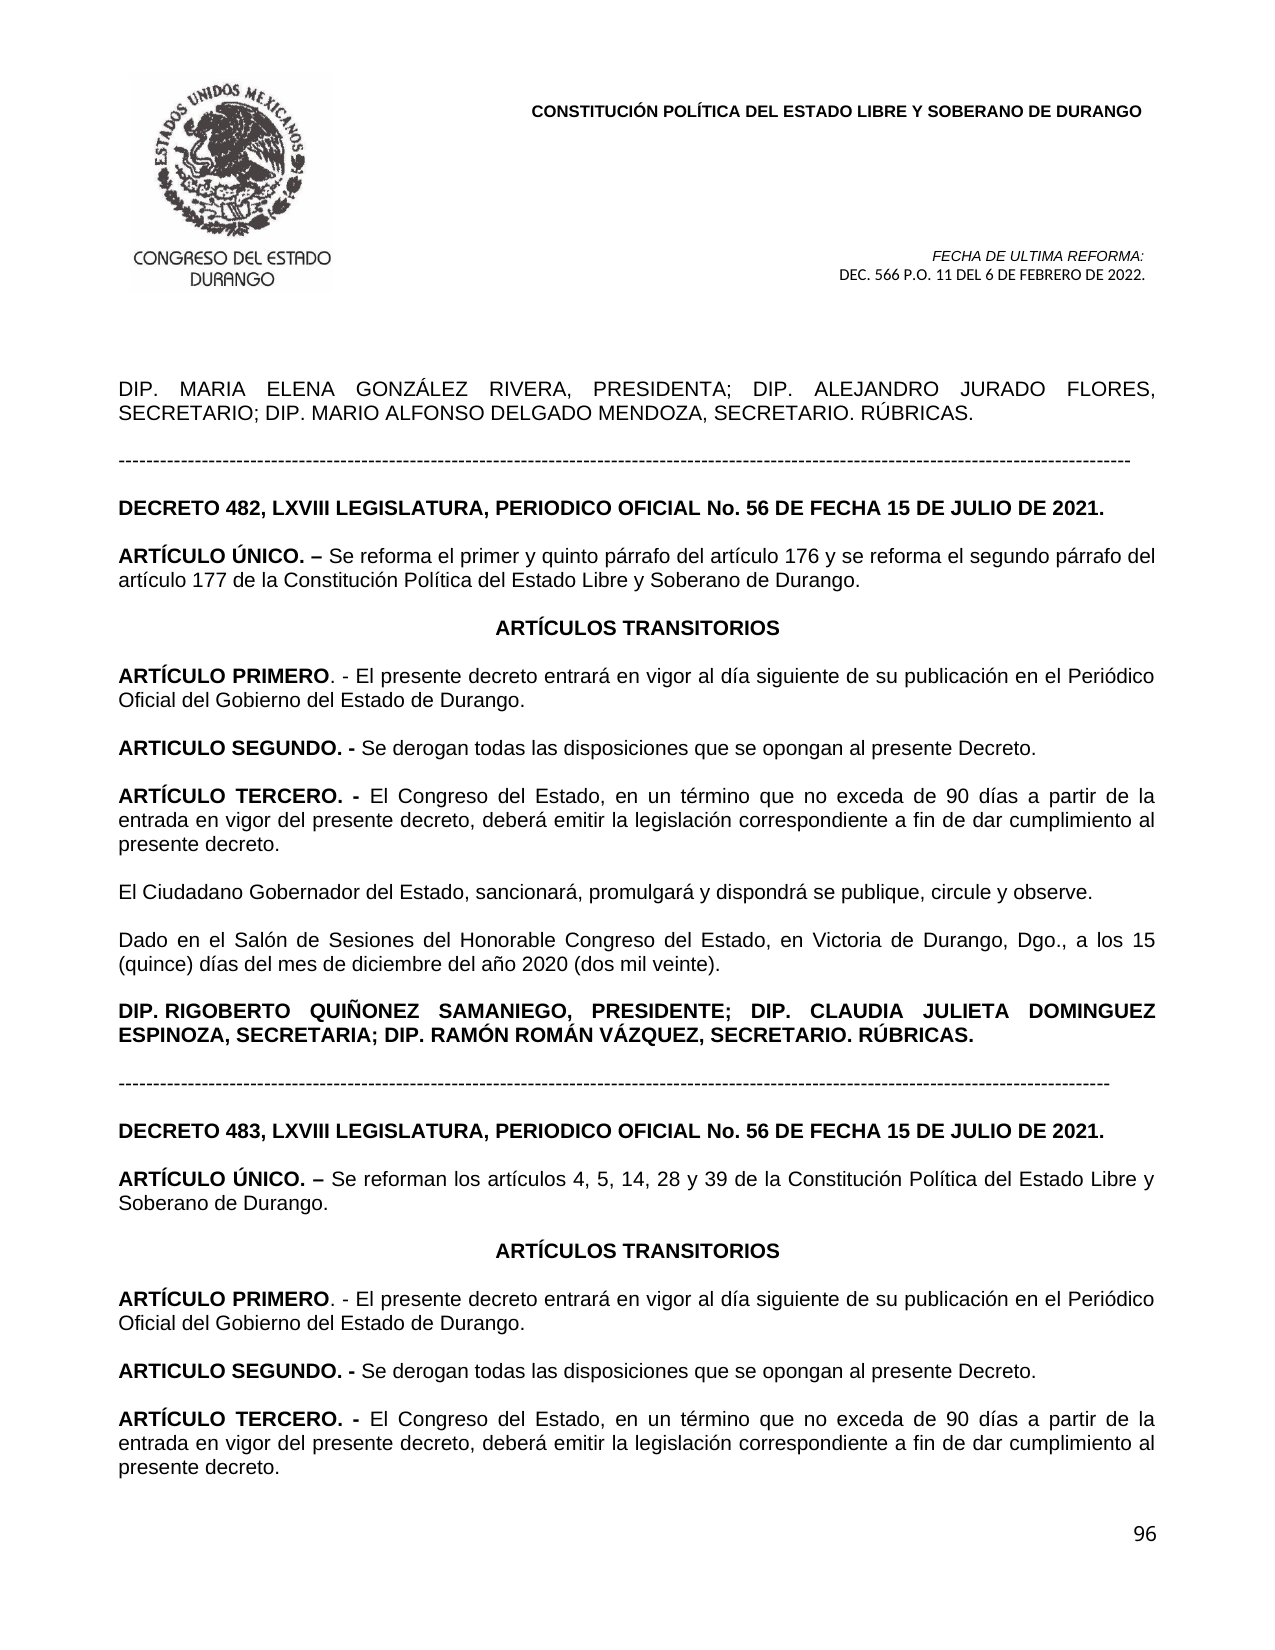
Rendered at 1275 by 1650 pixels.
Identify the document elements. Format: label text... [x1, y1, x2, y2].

text ARTÍCULO PRIMERO. - El presente decreto entrará en vigor al día siguiente de su publicación en el Periódico Oficial del Gobierno del Estado de Durango. [118, 1287, 1157, 1335]
text ARTÍCULO TERCERO. - El Congreso del Estado, en un término que no exceda de 90 días a partir de la entrada en vigor del presente decreto, deberá emitir la legislación correspondiente a fin de dar cumplimiento al presente decreto. [118, 1407, 1157, 1478]
text ARTÍCULOS TRANSITORIOS [118, 616, 1157, 640]
text ARTÍCULO TERCERO. - El Congreso del Estado, en un término que no exceda de 90 días a partir de la entrada en vigor del presente decreto, deberá emitir la legislación correspondiente a fin de dar cumplimiento al presente decreto. [118, 784, 1157, 856]
text DIP. MARIA ELENA GONZÁLEZ RIVERA, PRESIDENTA; DIP. ALEJANDRO JURADO FLORES, SECRETARIO; DIP. MARIO ALFONSO DELGADO MENDOZA, SECRETARIO. RÚBRICAS. [118, 376, 1157, 424]
text ARTÍCULO PRIMERO. - El presente decreto entrará en vigor al día siguiente de su publicación en el Periódico Oficial del Gobierno del Estado de Durango. [118, 664, 1157, 712]
text ARTÍCULOS TRANSITORIOS [118, 1239, 1157, 1263]
text ----------------------------------------------------------------------------------------------------------------------------------------------- [118, 1071, 1157, 1095]
text ARTÍCULO ÚNICO. – Se reforma el primer y quinto párrafo del artículo 176 y se reforma el segundo párrafo del artículo 177 de la Constitución Política del Estado Libre y Soberano de Durango. [118, 544, 1157, 592]
text -------------------------------------------------------------------------------------------------------------------------------------------------- [118, 448, 1157, 472]
text DIP. RIGOBERTO QUIÑONEZ SAMANIEGO, PRESIDENTE; DIP. CLAUDIA JULIETA DOMINGUEZ ESPINOZA, SECRETARIA; DIP. RAMÓN ROMÁN VÁZQUEZ, SECRETARIO. RÚBRICAS. [118, 999, 1157, 1047]
text ARTÍCULO ÚNICO. – Se reforman los artículos 4, 5, 14, 28 y 39 de la Constitución Política del Estado Libre y Soberano de Durango. [118, 1167, 1157, 1215]
text ARTICULO SEGUNDO. - Se derogan todas las disposiciones que se opongan al presente Decreto. [118, 736, 1157, 760]
text ARTICULO SEGUNDO. - Se derogan todas las disposiciones que se opongan al presente Decreto. [118, 1359, 1157, 1383]
text DECRETO 482, LXVIII LEGISLATURA, PERIODICO OFICIAL No. 56 DE FECHA 15 DE JULIO DE 2021. [118, 496, 1157, 520]
text Dado en el Salón de Sesiones del Honorable Congreso del Estado, en Victoria de Durango, Dgo., a los 15 (quince) días del mes de diciembre del año 2020 (dos mil veinte). [118, 927, 1157, 975]
text El Ciudadano Gobernador del Estado, sancionará, promulgará y dispondrá se publique, circule y observe. [118, 879, 1157, 903]
picture [129, 73, 333, 293]
text DECRETO 483, LXVIII LEGISLATURA, PERIODICO OFICIAL No. 56 DE FECHA 15 DE JULIO DE 2021. [118, 1119, 1157, 1143]
